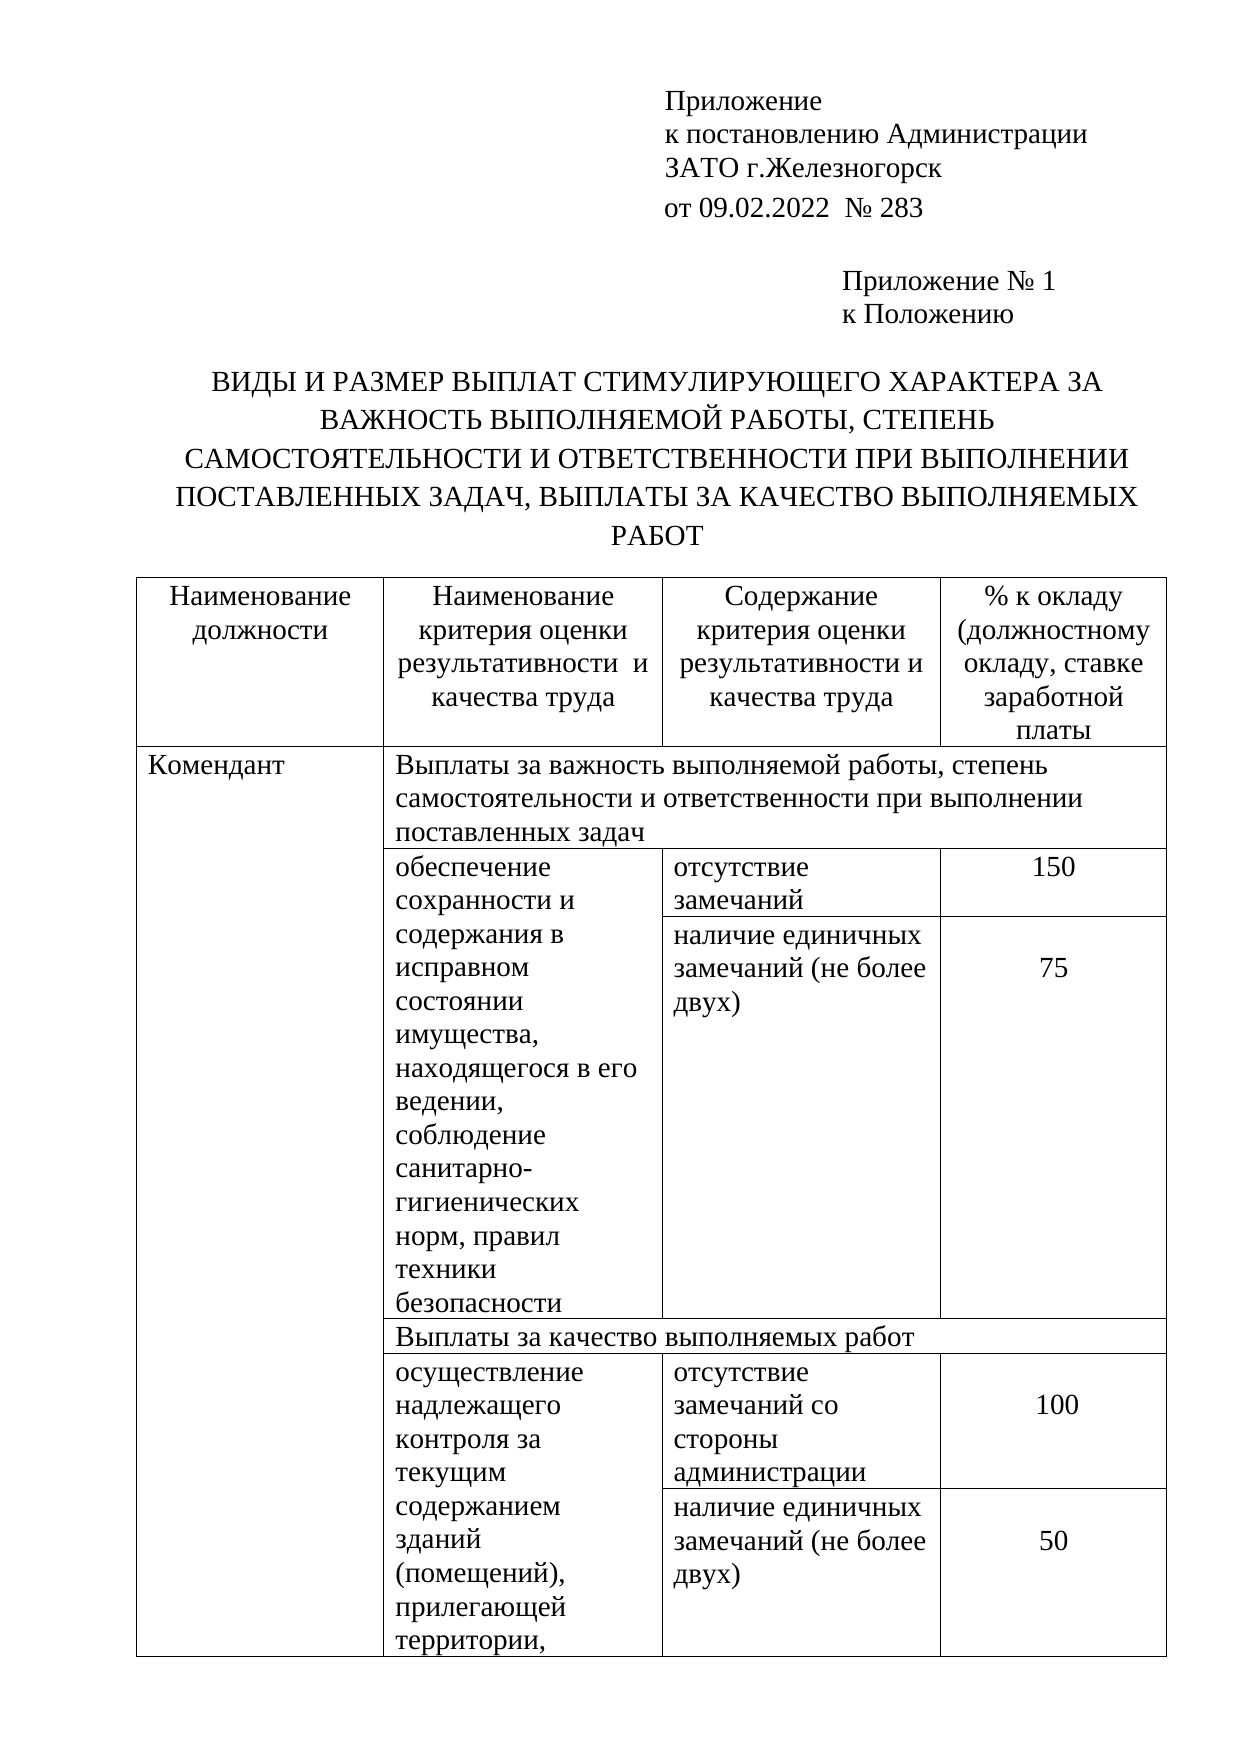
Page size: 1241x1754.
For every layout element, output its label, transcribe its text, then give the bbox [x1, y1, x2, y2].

table_cell отсутствие замечаний со стороны администрации [663, 1354, 940, 1488]
table_cell осуществление надлежащего контроля за текущим содержанием зданий (помещений), прилегающей территории, проведением ремонтов соблюдение правил внутреннего трудового распорядка [384, 1354, 662, 1656]
text Приложение № 1 [842, 263, 1166, 297]
table_header Наименование критерия оценки результативности и качества труда [384, 578, 662, 746]
table_cell отсутствие замечаний [663, 849, 940, 916]
table_cell обеспечение сохранности и содержания в исправном состоянии имущества, находящегося в его ведении, соблюдение санитарно-гигиенических норм, правил техники безопасности [384, 849, 662, 1318]
text Приложение [664, 83, 1166, 116]
table_cell 50 [941, 1489, 1166, 1656]
text от 09.02.2022 № 283 [590, 190, 1166, 223]
table_cell Комендант [137, 747, 383, 1656]
table_header Наименование должности [137, 578, 383, 746]
table_cell Выплаты за важность выполняемой работы, степень самостоятельности и ответственности при выполнении поставленных задач [384, 747, 1166, 848]
table_cell наличие единичных замечаний (не более двух) [663, 1489, 940, 1656]
table_header Содержание критерия оценки результативности и качества труда [663, 578, 940, 746]
table_cell 150 [941, 849, 1166, 916]
table_cell Выплаты за качество выполняемых работ [384, 1319, 1166, 1353]
text к постановлению Администрации [664, 116, 1166, 150]
text ВИДЫ И РАЗМЕР ВЫПЛАТ СТИМУЛИРУЮЩЕГО ХАРАКТЕРА ЗА ВАЖНОСТЬ ВЫПОЛНЯЕМОЙ РАБОТЫ, СТЕПЕНЬ САМОСТОЯТЕЛЬНОСТИ И ОТВЕТСТВЕННОСТИ ПРИ ВЫПОЛНЕНИИ ПОСТАВЛЕННЫХ ЗАДАЧ, ВЫПЛАТЫ ЗА КАЧЕСТВО ВЫПОЛНЯЕМЫХ РАБОТ [148, 364, 1166, 551]
text ЗАТО г.Железногорск [664, 150, 1166, 183]
table_cell наличие единичных замечаний (не более двух) [663, 917, 940, 1318]
table_header % к окладу (должностному окладу, ставке заработной платы [941, 578, 1166, 746]
table_cell 100 [941, 1354, 1166, 1488]
text к Положению [842, 297, 1166, 330]
table_cell 75 [941, 917, 1166, 1318]
